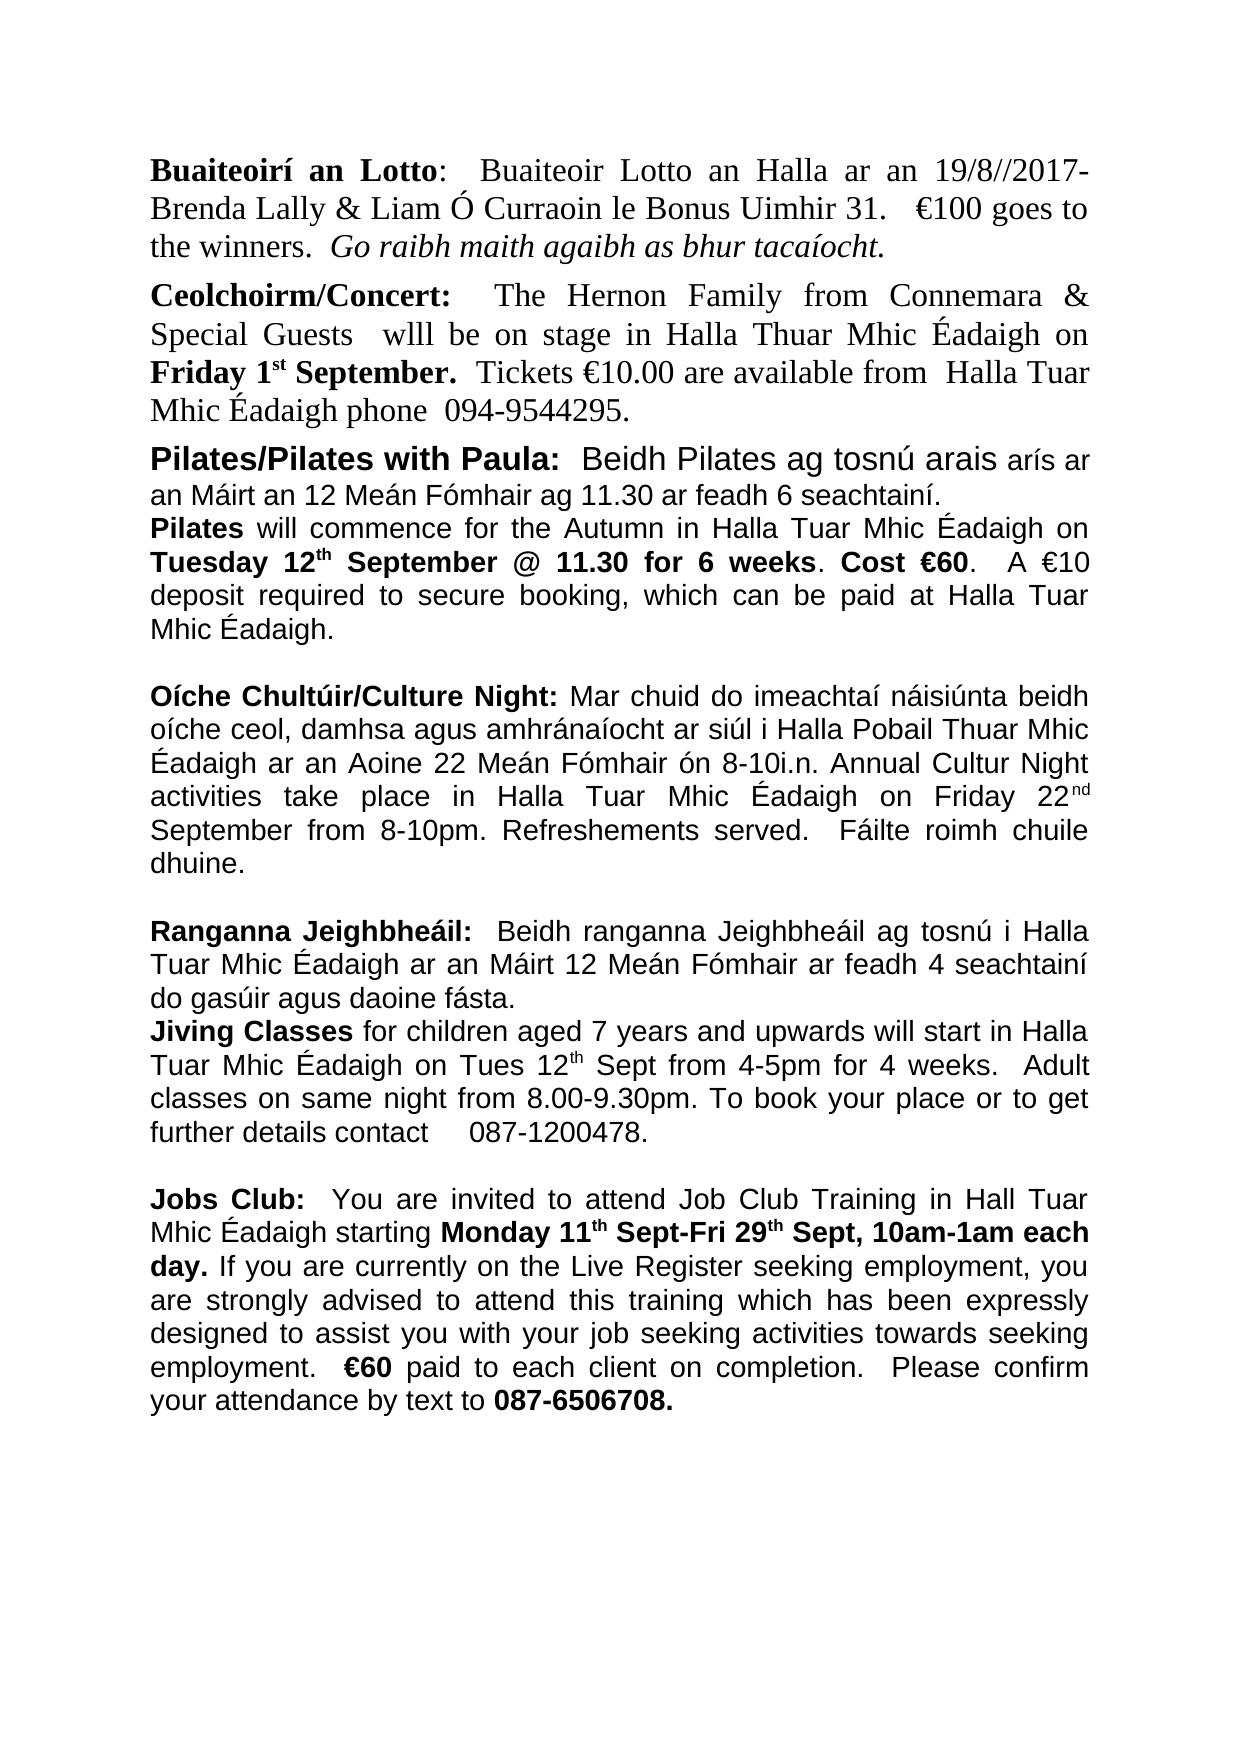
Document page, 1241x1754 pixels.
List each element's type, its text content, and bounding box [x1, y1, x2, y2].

text Oíche Chultúir/Culture Night: Mar chuid do imeachtaí náisiúnta beidh oíche ceol, damhsa agus amhránaíocht ar siúl i Halla Pobail Thuar Mhic Éadaigh ar an Aoine 22 Meán Fómhair ón 8-10i.n. Annual Cultur Night activities take place in Halla Tuar Mhic Éadaigh on Friday 22nd September from 8-10pm. Refreshements served. Fáilte roimh chuile dhuine. [150, 679, 1090, 880]
text Jiving Classes for children aged 7 years and upwards will start in Halla Tuar Mhic Éadaigh on Tues 12th Sept from 4-5pm for 4 weeks. Adult classes on same night from 8.00-9.30pm. To book your place or to get further details contact 087-1200478. [150, 1014, 1090, 1148]
text Ceolchoirm/Concert: The Hernon Family from Connemara & Special Guests wlll be on stage in Halla Thuar Mhic Éadaigh on Friday 1st September. Tickets €10.00 are available from Halla Tuar Mhic Éadaigh phone 094-9544295. [150, 275, 1090, 429]
text Pilates will commence for the Autumn in Halla Tuar Mhic Éadaigh on Tuesday 12th September @ 11.30 for 6 weeks. Cost €60. A €10 deposit required to secure booking, which can be paid at Halla Tuar Mhic Éadaigh. [150, 511, 1090, 645]
text Ranganna Jeighbheáil: Beidh ranganna Jeighbheáil ag tosnú i Halla Tuar Mhic Éadaigh ar an Máirt 12 Meán Fómhair ar feadh 4 seachtainí do gasúir agus daoine fásta. [150, 914, 1090, 1014]
text Pilates/Pilates with Paula: Beidh Pilates ag tosnú arais arís ar an Máirt an 12 Meán Fómhair ag 11.30 ar feadh 6 seachtainí. [150, 439, 1090, 511]
text Buaiteoirí an Lotto: Buaiteoir Lotto an Halla ar an 19/8//2017- Brenda Lally & Liam Ó Curraoin le Bonus Uimhir 31. €100 goes to the winners. Go raibh maith agaibh as bhur tacaíocht. [150, 150, 1090, 265]
text Jobs Club: You are invited to attend Job Club Training in Hall Tuar Mhic Éadaigh starting Monday 11th Sept-Fri 29th Sept, 10am-1am each day. If you are currently on the Live Register seeking employment, you are strongly advised to attend this training which has been expressly designed to assist you with your job seeking activities towards seeking employment. €60 paid to each client on completion. Please confirm your attendance by text to 087-6506708. [150, 1182, 1090, 1417]
